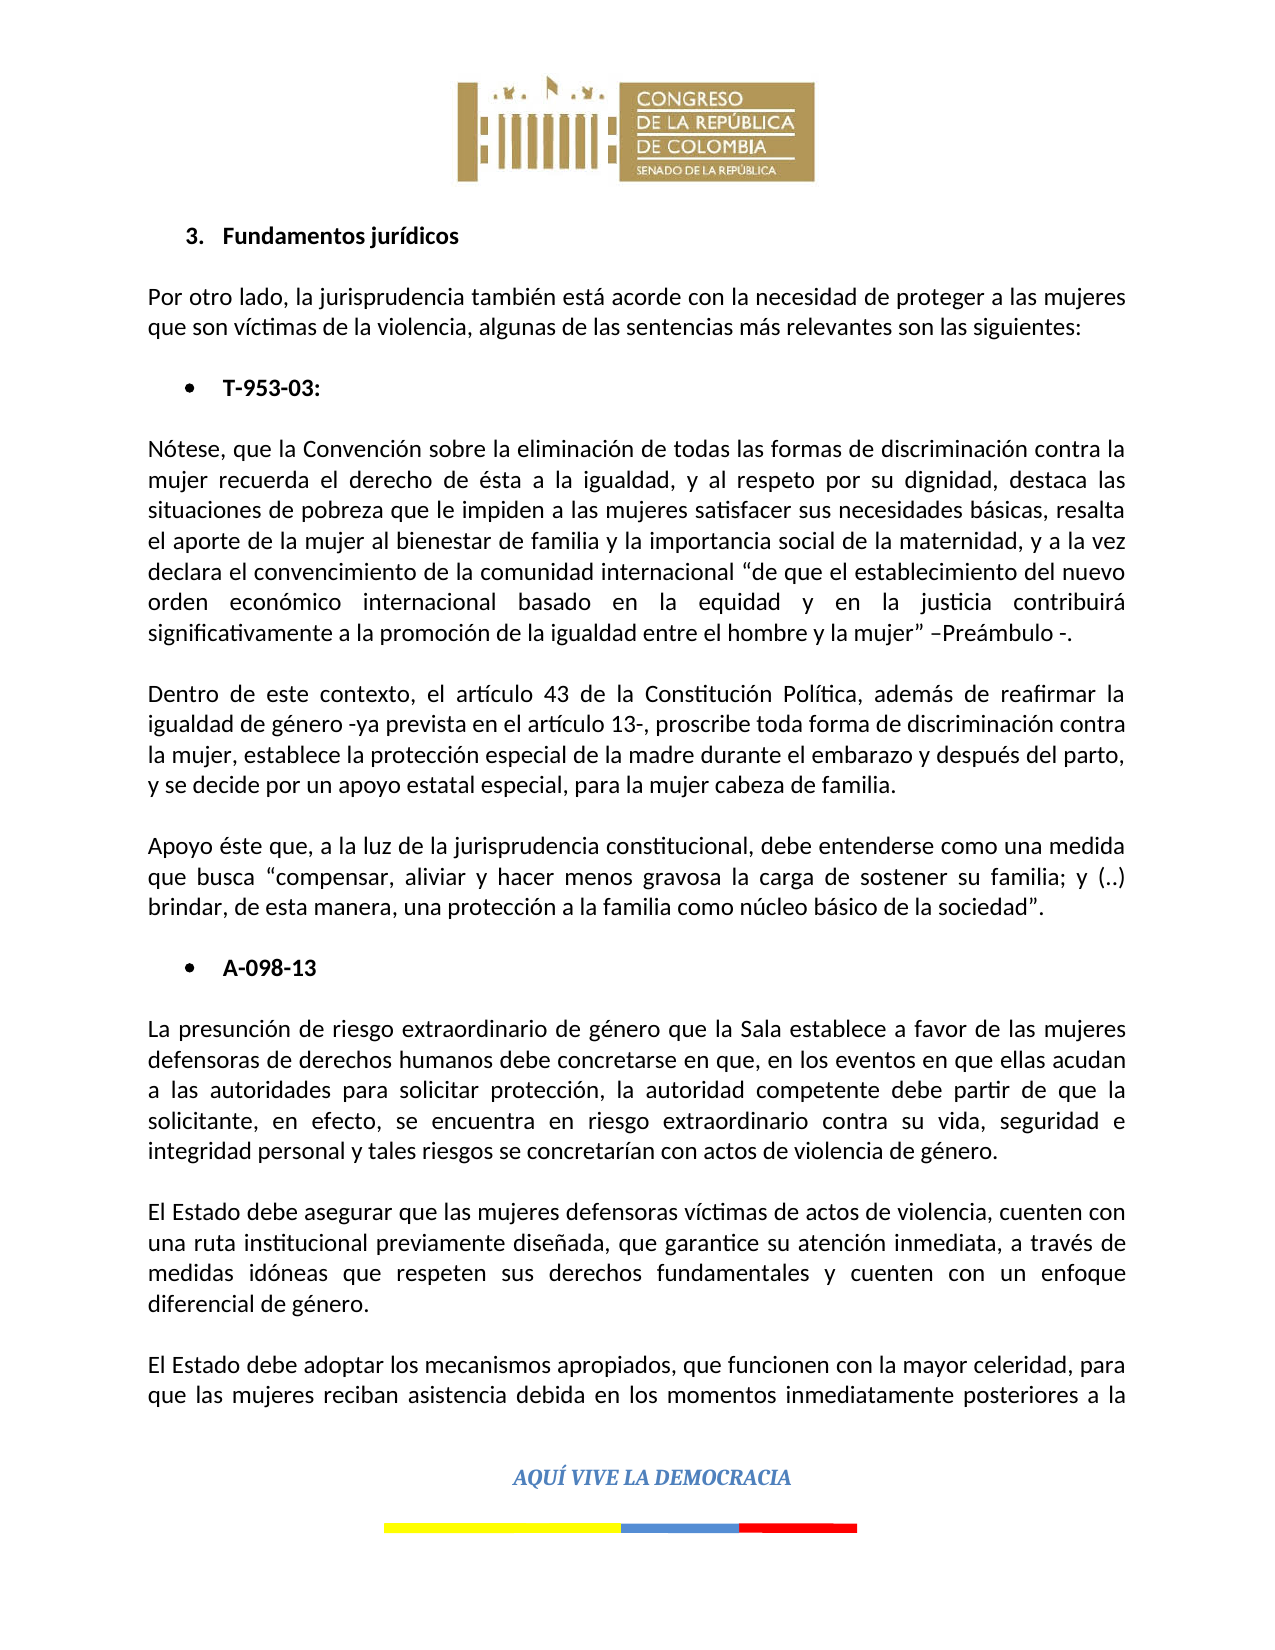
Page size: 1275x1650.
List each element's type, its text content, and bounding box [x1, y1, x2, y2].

text Nótese, que la Convención sobre la eliminación de todas las formas de discriminación contra la mujer recuerda el derecho de ésta a la igualdad, y al respeto por su dignidad, destaca las situaciones de pobreza que le impiden a las mujeres satisfacer sus necesidades básicas, resalta el aporte de la mujer al bienestar de familia y la importancia social de la maternidad, y a la vez declara el convencimiento de la comunidad internacional “de que el establecimiento del nuevo orden económico internacional basado en la equidad y en la justicia contribuirá significativamente a la promoción de la igualdad entre el hombre y la mujer” –Preámbulo -. [148, 433, 1127, 647]
text Apoyo éste que, a la luz de la jurisprudencia constitucional, debe entenderse como una medida que busca “compensar, aliviar y hacer menos gravosa la carga de sostener su familia; y (..) brindar, de esta manera, una protección a la familia como núcleo básico de la sociedad”. [148, 830, 1127, 922]
list Fundamentos jurídicos [185, 220, 1127, 250]
text El Estado debe asegurar que las mujeres defensoras víctimas de actos de violencia, cuenten con una ruta institucional previamente diseñada, que garantice su atención inmediata, a través de medidas idóneas que respeten sus derechos fundamentales y cuenten con un enfoque diferencial de género. [148, 1197, 1127, 1319]
list T-953-03: [185, 372, 1127, 403]
text La presunción de riesgo extraordinario de género que la Sala establece a favor de las mujeres defensoras de derechos humanos debe concretarse en que, en los eventos en que ellas acudan a las autoridades para solicitar protección, la autoridad competente debe partir de que la solicitante, en efecto, se encuentra en riesgo extraordinario contra su vida, seguridad e integridad personal y tales riesgos se concretarían con actos de violencia de género. [148, 1013, 1127, 1166]
text Por otro lado, la jurisprudencia también está acorde con la necesidad de proteger a las mujeres que son víctimas de la violencia, algunas de las sentencias más relevantes son las siguientes: [148, 281, 1127, 342]
text Dentro de este contexto, el artículo 43 de la Constitución Política, además de reafirmar la igualdad de género -ya prevista en el artículo 13-, proscribe toda forma de discriminación contra la mujer, establece la protección especial de la madre durante el embarazo y después del parto, y se decide por un apoyo estatal especial, para la mujer cabeza de familia. [148, 678, 1127, 800]
picture [450, 73, 826, 192]
list A-098-13 [185, 952, 1127, 983]
